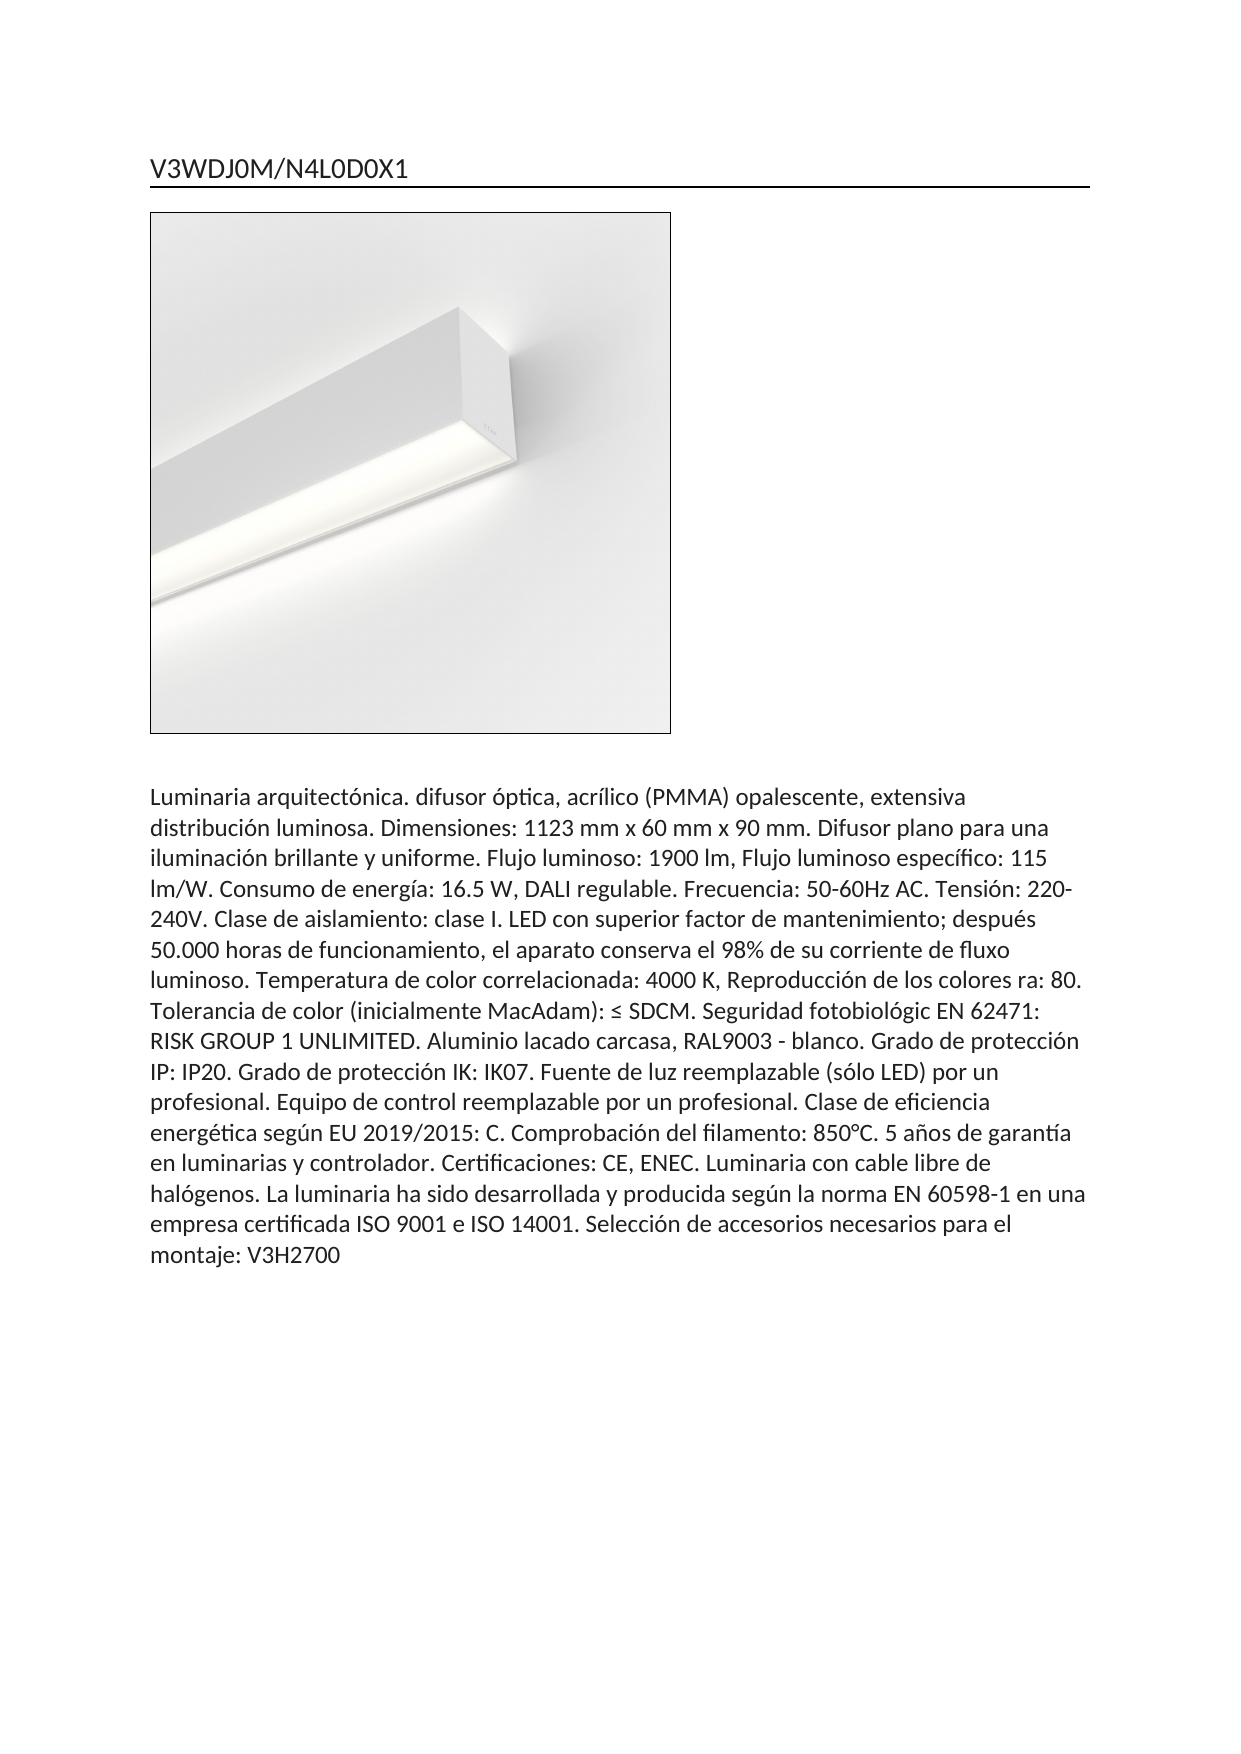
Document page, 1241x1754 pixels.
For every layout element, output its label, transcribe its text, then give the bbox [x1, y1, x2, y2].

text Luminaria arquitectónica. difusor óptica, acrílico (PMMA) opalescente, extensiva distribución luminosa. Dimensiones: 1123 mm x 60 mm x 90 mm. Difusor plano para una iluminación brillante y uniforme. Flujo luminoso: 1900 lm, Flujo luminoso específico: 115 lm/W. Consumo de energía: 16.5 W, DALI regulable. Frecuencia: 50-60Hz AC. Tensión: 220-240V. Clase de aislamiento: clase I. LED con superior factor de mantenimiento; después 50.000 horas de funcionamiento, el aparato conserva el 98% de su corriente de fluxo luminoso. Temperatura de color correlacionada: 4000 K, Reproducción de los colores ra: 80. Tolerancia de color (inicialmente MacAdam): ≤ SDCM. Seguridad fotobiológic EN 62471: RISK GROUP 1 UNLIMITED. Aluminio lacado carcasa, RAL9003 - blanco. Grado de protección IP: IP20. Grado de protección IK: IK07. Fuente de luz reemplazable (sólo LED) por un profesional. Equipo de control reemplazable por un profesional. Clase de eficiencia energética según EU 2019/2015: C. Comprobación del filamento: 850°C. 5 años de garantía en luminarias y controlador. Certificaciones: CE, ENEC. Luminaria con cable libre de halógenos. La luminaria ha sido desarrollada y producida según la norma EN 60598-1 en una empresa certificada ISO 9001 e ISO 14001. Selección de accesorios necesarios para el montaje: V3H2700 [150, 781, 1090, 1269]
text V3WDJ0M/N4L0D0X1 [150, 150, 1090, 186]
picture [151, 213, 670, 733]
